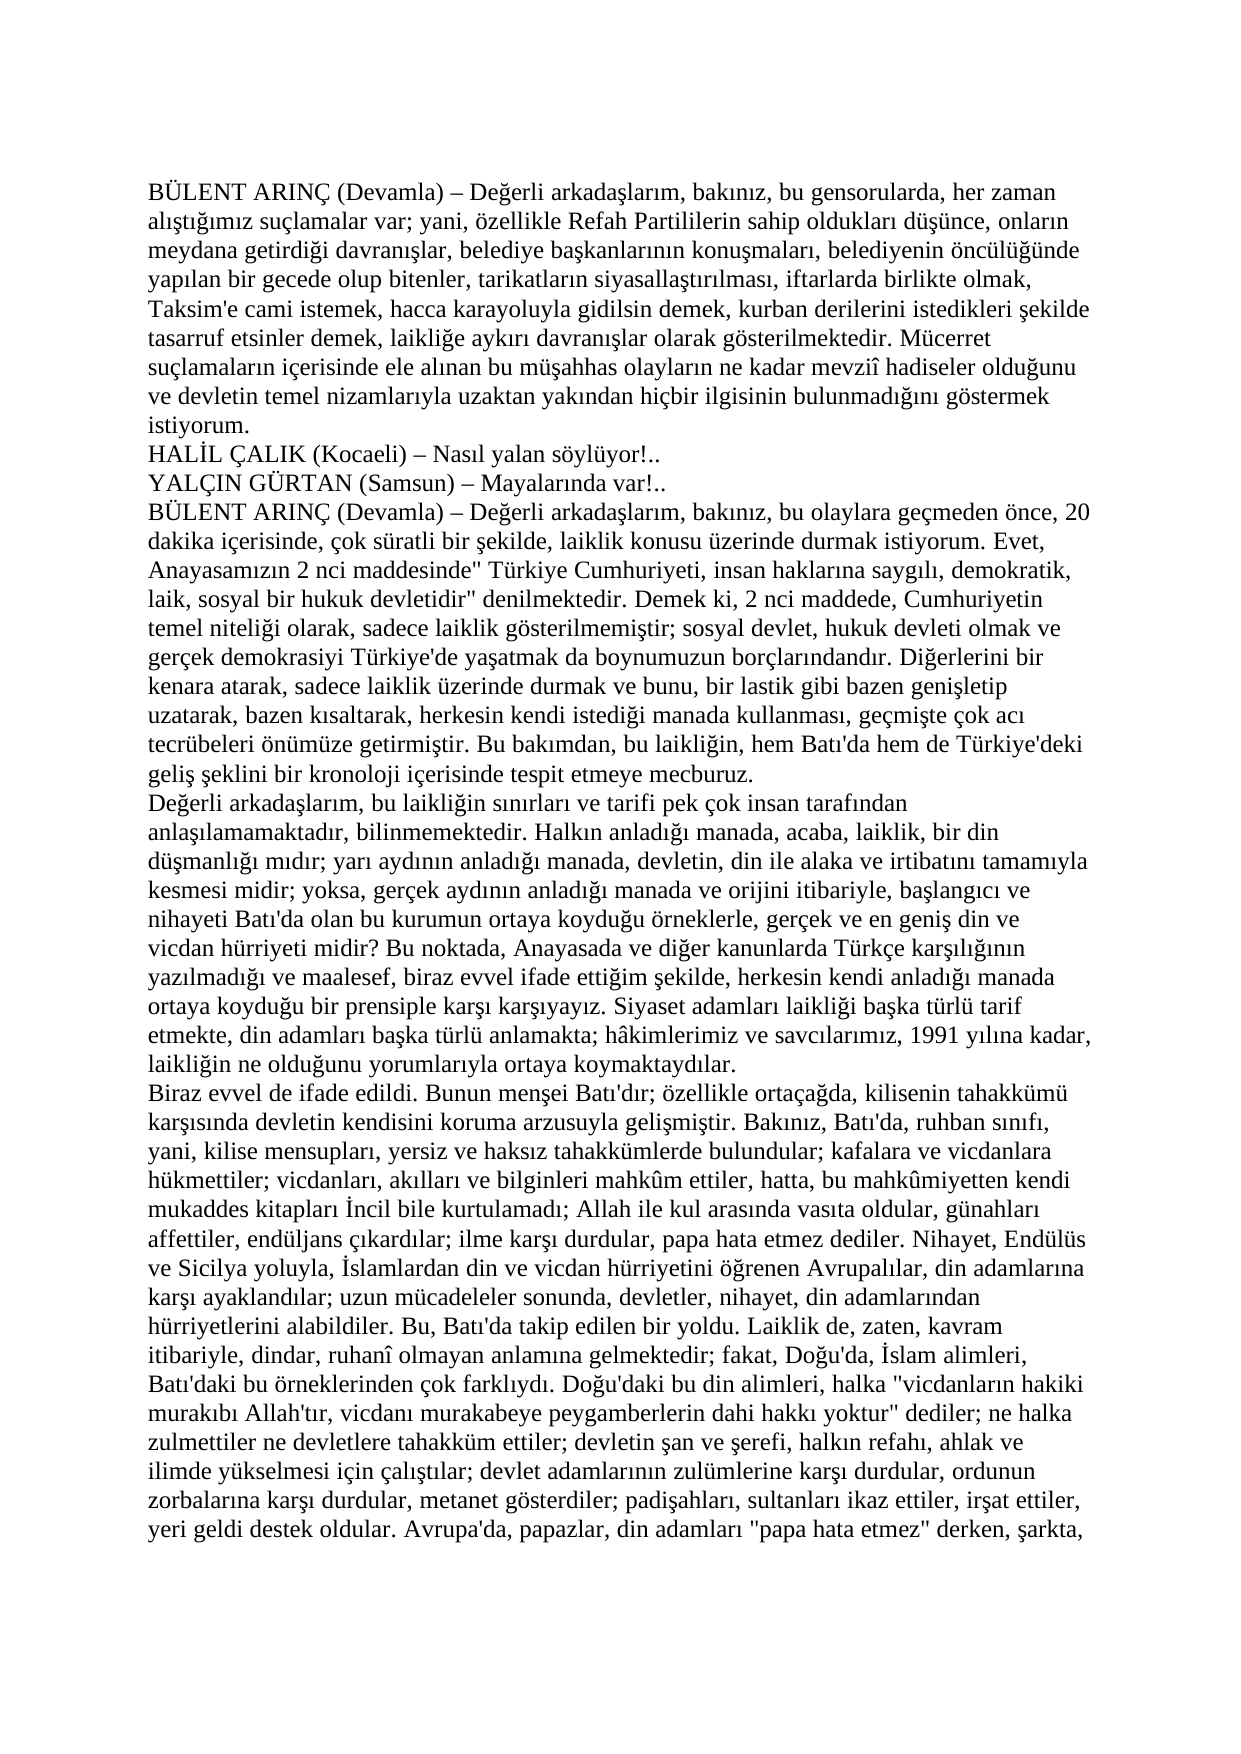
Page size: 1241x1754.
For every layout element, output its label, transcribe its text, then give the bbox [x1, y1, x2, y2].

text BÜLENT ARINÇ (Devamla) – Değerli arkadaşlarım, bakınız, bu olaylara geçmeden önce, 20 dakika içerisinde, çok süratli bir şekilde, laiklik konusu üzerinde durmak istiyorum. Evet, Anayasamızın 2 nci maddesinde" Türkiye Cumhuriyeti, insan haklarına saygılı, demokratik, laik, sosyal bir hukuk devletidir" denilmektedir. Demek ki, 2 nci maddede, Cumhuriyetin temel niteliği olarak, sadece laiklik gösterilmemiştir; sosyal devlet, hukuk devleti olmak ve gerçek demokrasiyi Türkiye'de yaşatmak da boynumuzun borçlarındandır. Diğerlerini bir kenara atarak, sadece laiklik üzerinde durmak ve bunu, bir lastik gibi bazen genişletip uzatarak, bazen kısaltarak, herkesin kendi istediği manada kullanması, geçmişte çok acı tecrübeleri önümüze getirmiştir. Bu bakımdan, bu laikliğin, hem Batı'da hem de Türkiye'deki geliş şeklini bir kronoloji içerisinde tespit etmeye mecburuz. [148, 497, 1093, 787]
text YALÇIN GÜRTAN (Samsun) – Mayalarında var!.. [148, 468, 1093, 497]
text BÜLENT ARINÇ (Devamla) – Değerli arkadaşlarım, bakınız, bu gensorularda, her zaman alıştığımız suçlamalar var; yani, özellikle Refah Partililerin sahip oldukları düşünce, onların meydana getirdiği davranışlar, belediye başkanlarının konuşmaları, belediyenin öncülüğünde yapılan bir gecede olup bitenler, tarikatların siyasallaştırılması, iftarlarda birlikte olmak, Taksim'e cami istemek, hacca karayoluyla gidilsin demek, kurban derilerini istedikleri şekilde tasarruf etsinler demek, laikliğe aykırı davranışlar olarak gösterilmektedir. Mücerret suçlamaların içerisinde ele alınan bu müşahhas olayların ne kadar mevziî hadiseler olduğunu ve devletin temel nizamlarıyla uzaktan yakından hiçbir ilgisinin bulunmadığını göstermek istiyorum. [148, 177, 1093, 439]
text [148, 1078, 1093, 1543]
text HALİL ÇALIK (Kocaeli) – Nasıl yalan söylüyor!.. [148, 439, 1093, 468]
text Değerli arkadaşlarım, bu laikliğin sınırları ve tarifi pek çok insan tarafından anlaşılamamaktadır, bilinmemektedir. Halkın anladığı manada, acaba, laiklik, bir din düşmanlığı mıdır; yarı aydının anladığı manada, devletin, din ile alaka ve irtibatını tamamıyla kesmesi midir; yoksa, gerçek aydının anladığı manada ve orijini itibariyle, başlangıcı ve nihayeti Batı'da olan bu kurumun ortaya koyduğu örneklerle, gerçek ve en geniş din ve vicdan hürriyeti midir? Bu noktada, Anayasada ve diğer kanunlarda Türkçe karşılığının yazılmadığı ve maalesef, biraz evvel ifade ettiğim şekilde, herkesin kendi anladığı manada ortaya koyduğu bir prensiple karşı karşıyayız. Siyaset adamları laikliği başka türlü tarif etmekte, din adamları başka türlü anlamakta; hâkimlerimiz ve savcılarımız, 1991 yılına kadar, laikliğin ne olduğunu yorumlarıyla ortaya koymaktaydılar. [148, 787, 1093, 1078]
